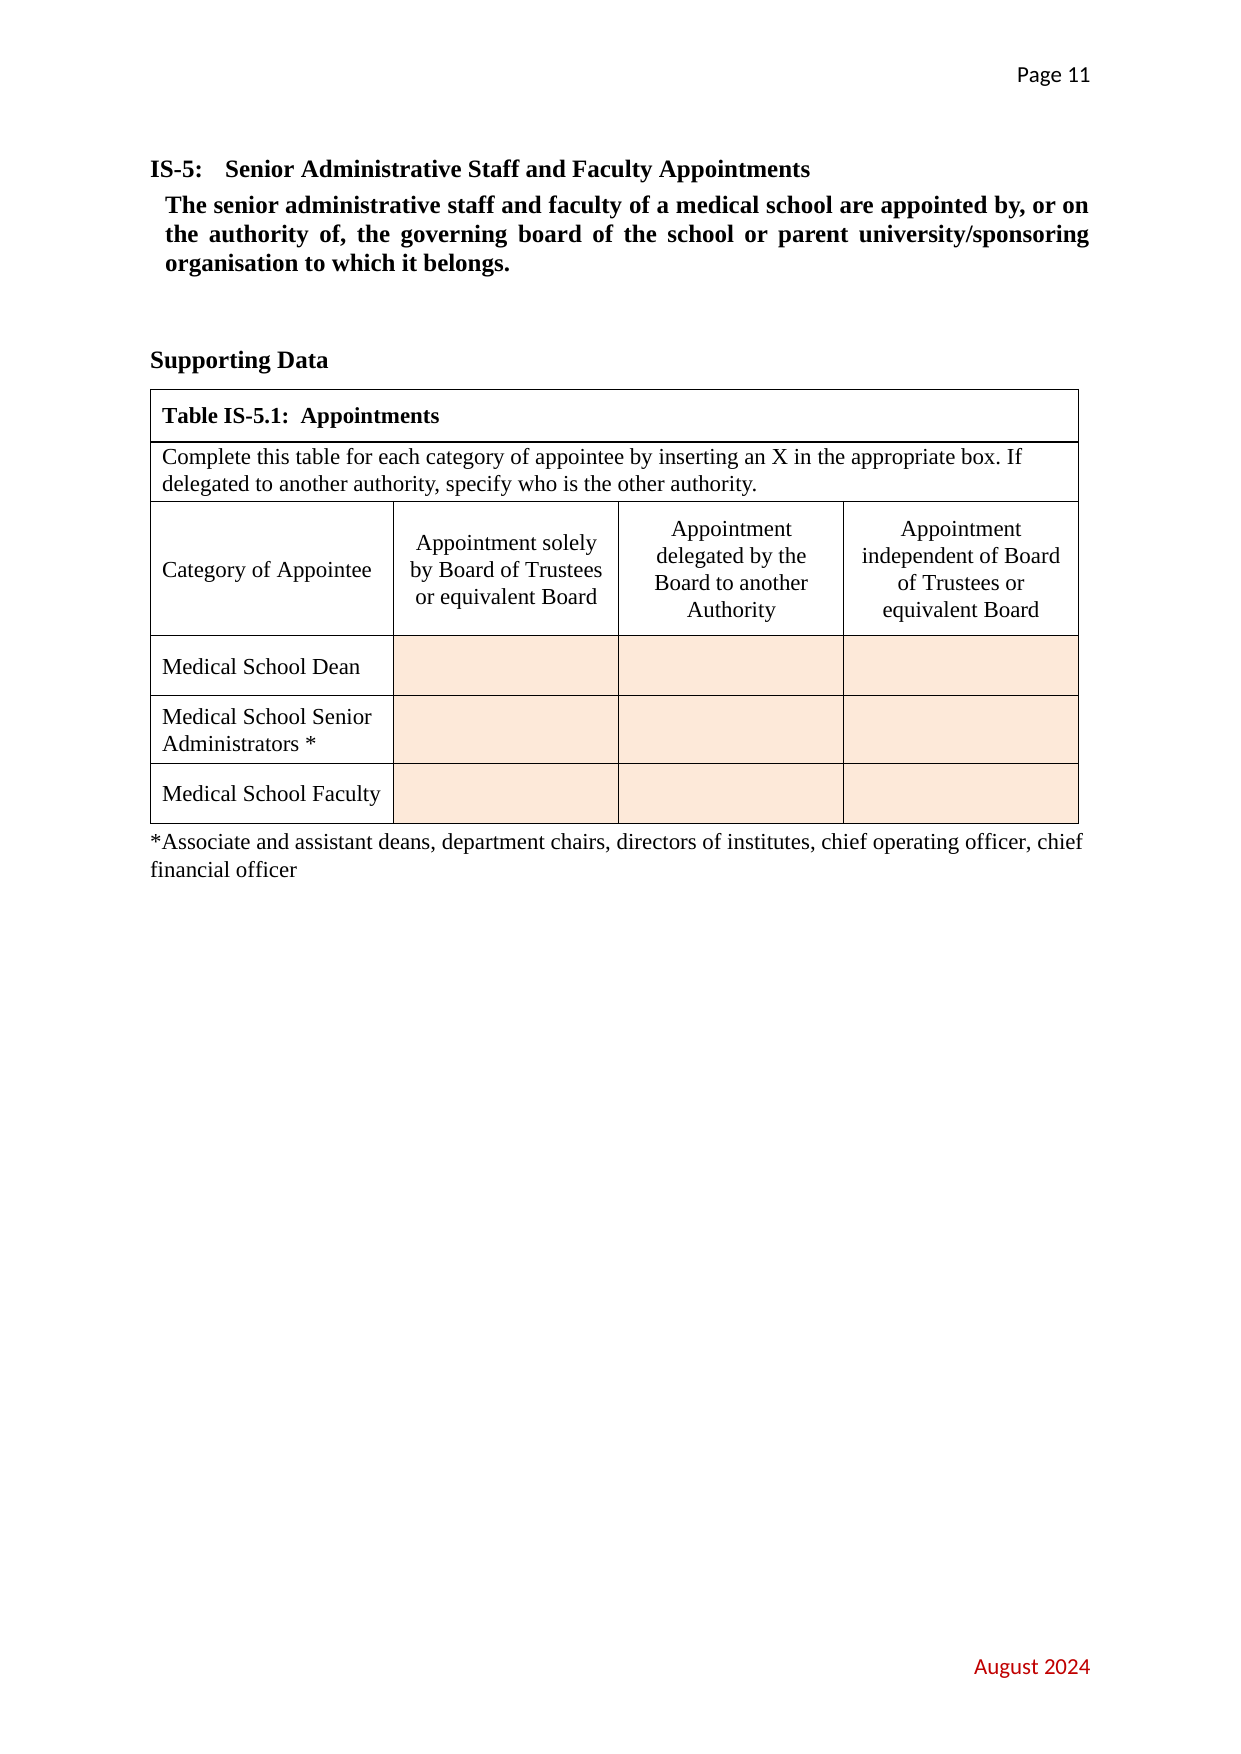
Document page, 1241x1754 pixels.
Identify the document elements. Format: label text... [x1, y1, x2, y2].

table_cell [844, 764, 1078, 823]
table_cell Appointment solely by Board of Trustees or equivalent Board [394, 502, 618, 635]
table_cell [394, 764, 618, 823]
table_cell [844, 636, 1078, 695]
table_cell [619, 696, 843, 763]
table_cell Medical School Faculty [151, 764, 393, 823]
table_header Table IS-5.1: Appointments [151, 390, 1078, 441]
table_cell Medical School Senior Administrators * [151, 696, 393, 763]
table_cell Appointment delegated by the Board to another Authority [619, 502, 843, 635]
table_cell [394, 696, 618, 763]
table_cell [844, 696, 1078, 763]
text Supporting Data [150, 345, 1090, 374]
table_cell Category of Appointee [151, 502, 393, 635]
table_cell [619, 636, 843, 695]
table_cell Appointment independent of Board of Trustees or equivalent Board [844, 502, 1078, 635]
table_cell [394, 636, 618, 695]
subtitle IS-5: Senior Administrative Staff and Faculty Appointments [150, 154, 1090, 183]
table_cell [619, 764, 843, 823]
table_cell Medical School Dean [151, 636, 393, 695]
text *Associate and assistant deans, department chairs, directors of institutes, chief operating officer, chief financial officer [150, 828, 1090, 883]
table_cell Complete this table for each category of appointee by inserting an X in the appropriate box. If delegated to another authority, specify who is the other authority. [151, 443, 1078, 501]
text The senior administrative staff and faculty of a medical school are appointed by, or on the authority of, the governing board of the school or parent university/sponsoring organisation to which it belongs. [165, 189, 1090, 277]
